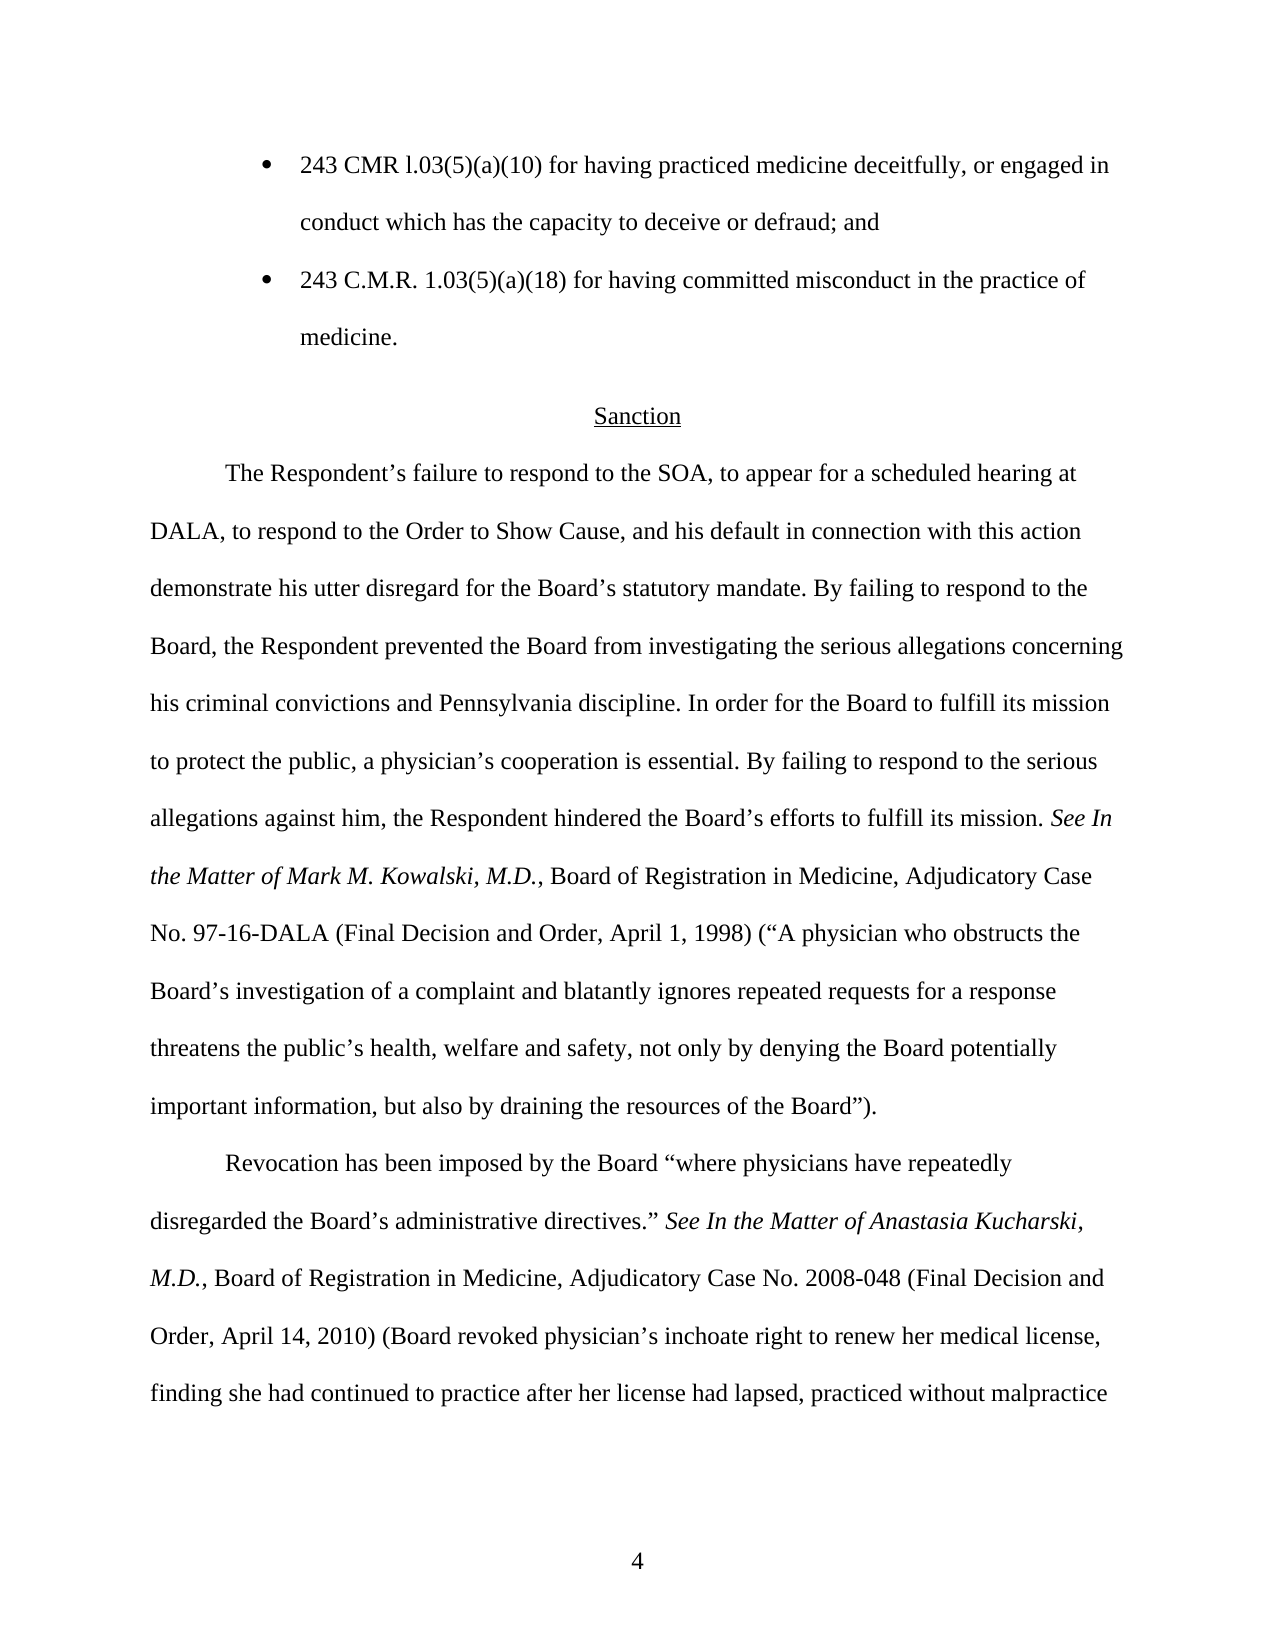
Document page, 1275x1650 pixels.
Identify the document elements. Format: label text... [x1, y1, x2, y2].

text Sanction [150, 401, 1125, 429]
text The Respondent’s failure to respond to the SOA, to appear for a scheduled hearing at DALA, to respond to the Order to Show Cause, and his default in connection with this action demonstrate his utter disregard for the Board’s statutory mandate. By failing to respond to the Board, the Respondent prevented the Board from investigating the serious allegations concerning his criminal convictions and Pennsylvania discipline. In order for the Board to fulfill its mission to protect the public, a physician’s cooperation is essential. By failing to respond to the serious allegations against him, the Respondent hindered the Board’s efforts to fulfill its mission. See In the Matter of Mark M. Kowalski, M.D., Board of Registration in Medicine, Adjudicatory Case No. 97-16-DALA (Final Decision and Order, April 1, 1998) (“A physician who obstructs the Board’s investigation of a complaint and blatantly ignores repeated requests for a response threatens the public’s health, welfare and safety, not only by denying the Board potentially important information, but also by draining the resources of the Board”). [150, 458, 1125, 1119]
list 243 C.M.R. 1.03(5)(a)(18) for having committed misconduct in the practice of medicine. [262, 265, 1125, 351]
list 243 CMR l.03(5)(a)(10) for having practiced medicine deceitfully, or engaged in conduct which has the capacity to deceive or defraud; and [262, 150, 1125, 236]
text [150, 1148, 1125, 1407]
